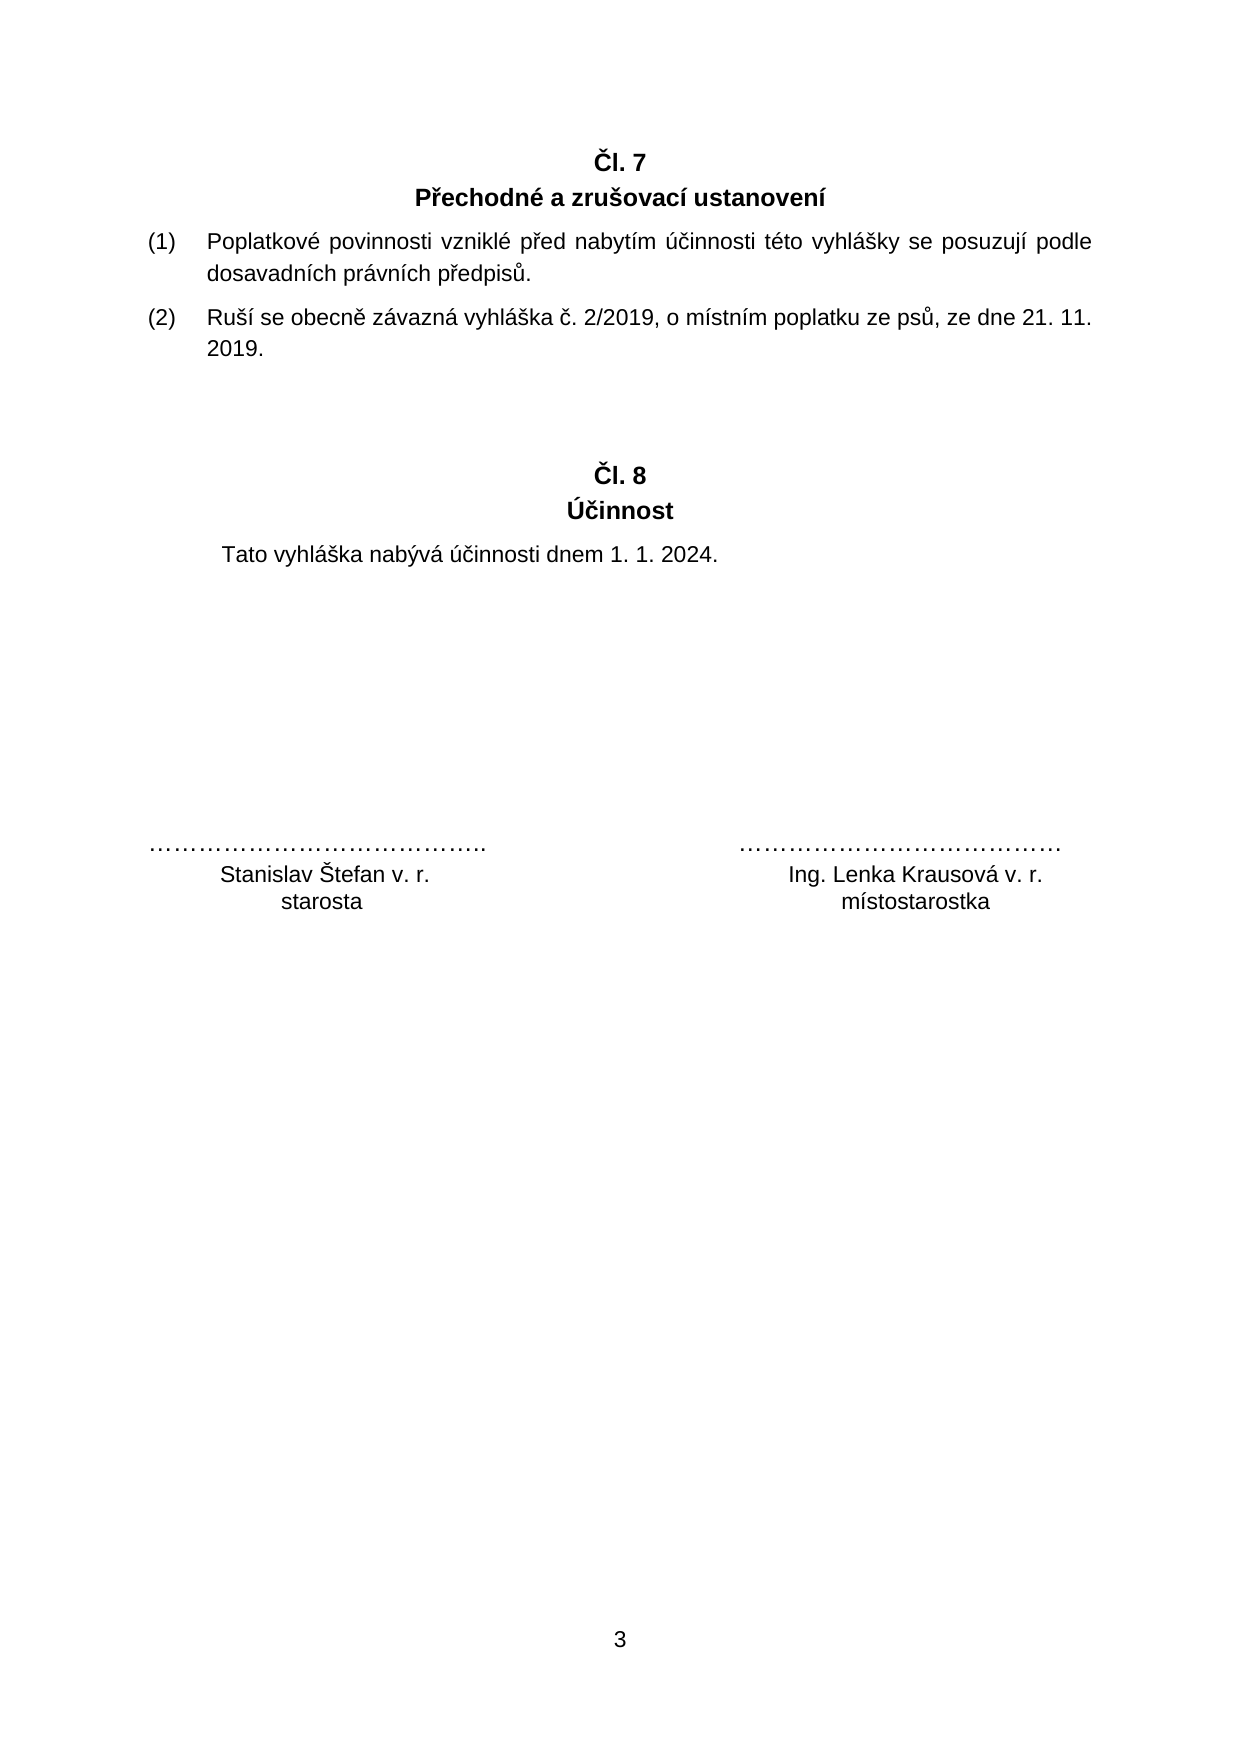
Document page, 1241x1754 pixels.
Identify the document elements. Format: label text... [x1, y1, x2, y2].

text Přechodné a zrušovací ustanovení [148, 183, 1093, 211]
text Účinnost [148, 496, 1093, 524]
text Čl. 7 [148, 148, 1093, 176]
text starosta místostarostka [148, 888, 1093, 914]
text Stanislav Štefan v. r. Ing. Lenka Krausová v. r. [148, 861, 1093, 888]
text Čl. 8 [148, 461, 1093, 489]
text ………………………………….. ………………………………… [148, 828, 1093, 857]
text Tato vyhláška nabývá účinnosti dnem 1. 1. 2024. [148, 541, 1093, 568]
list Ruší se obecně závazná vyhláška č. 2/2019, o místním poplatku ze psů, ze dne 21. 11. 2019. [148, 304, 1093, 362]
list Poplatkové povinnosti vzniklé před nabytím účinnosti této vyhlášky se posuzují podle dosavadních právních předpisů. [148, 228, 1093, 286]
